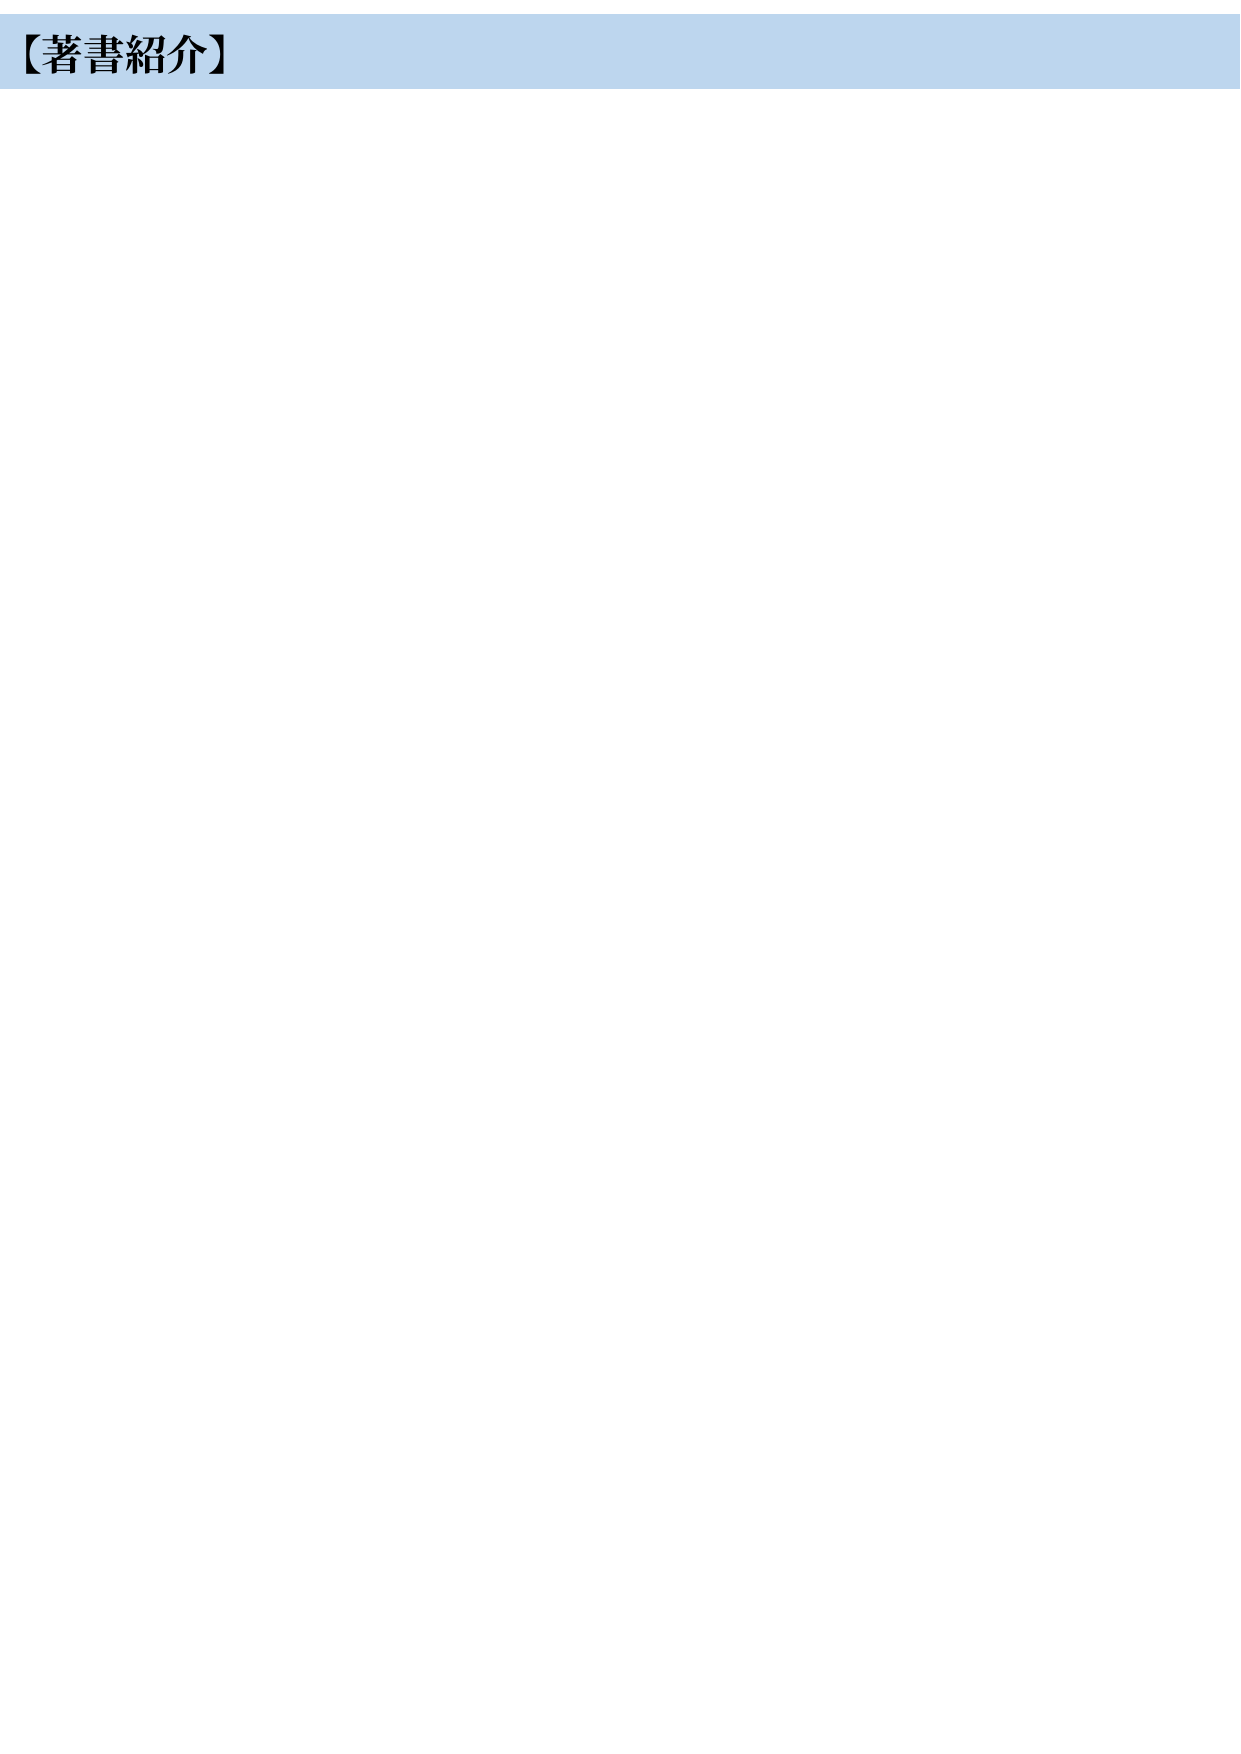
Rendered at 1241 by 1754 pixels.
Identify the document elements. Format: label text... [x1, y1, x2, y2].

subtitle 【著書紹介】 [0, 14, 1240, 89]
